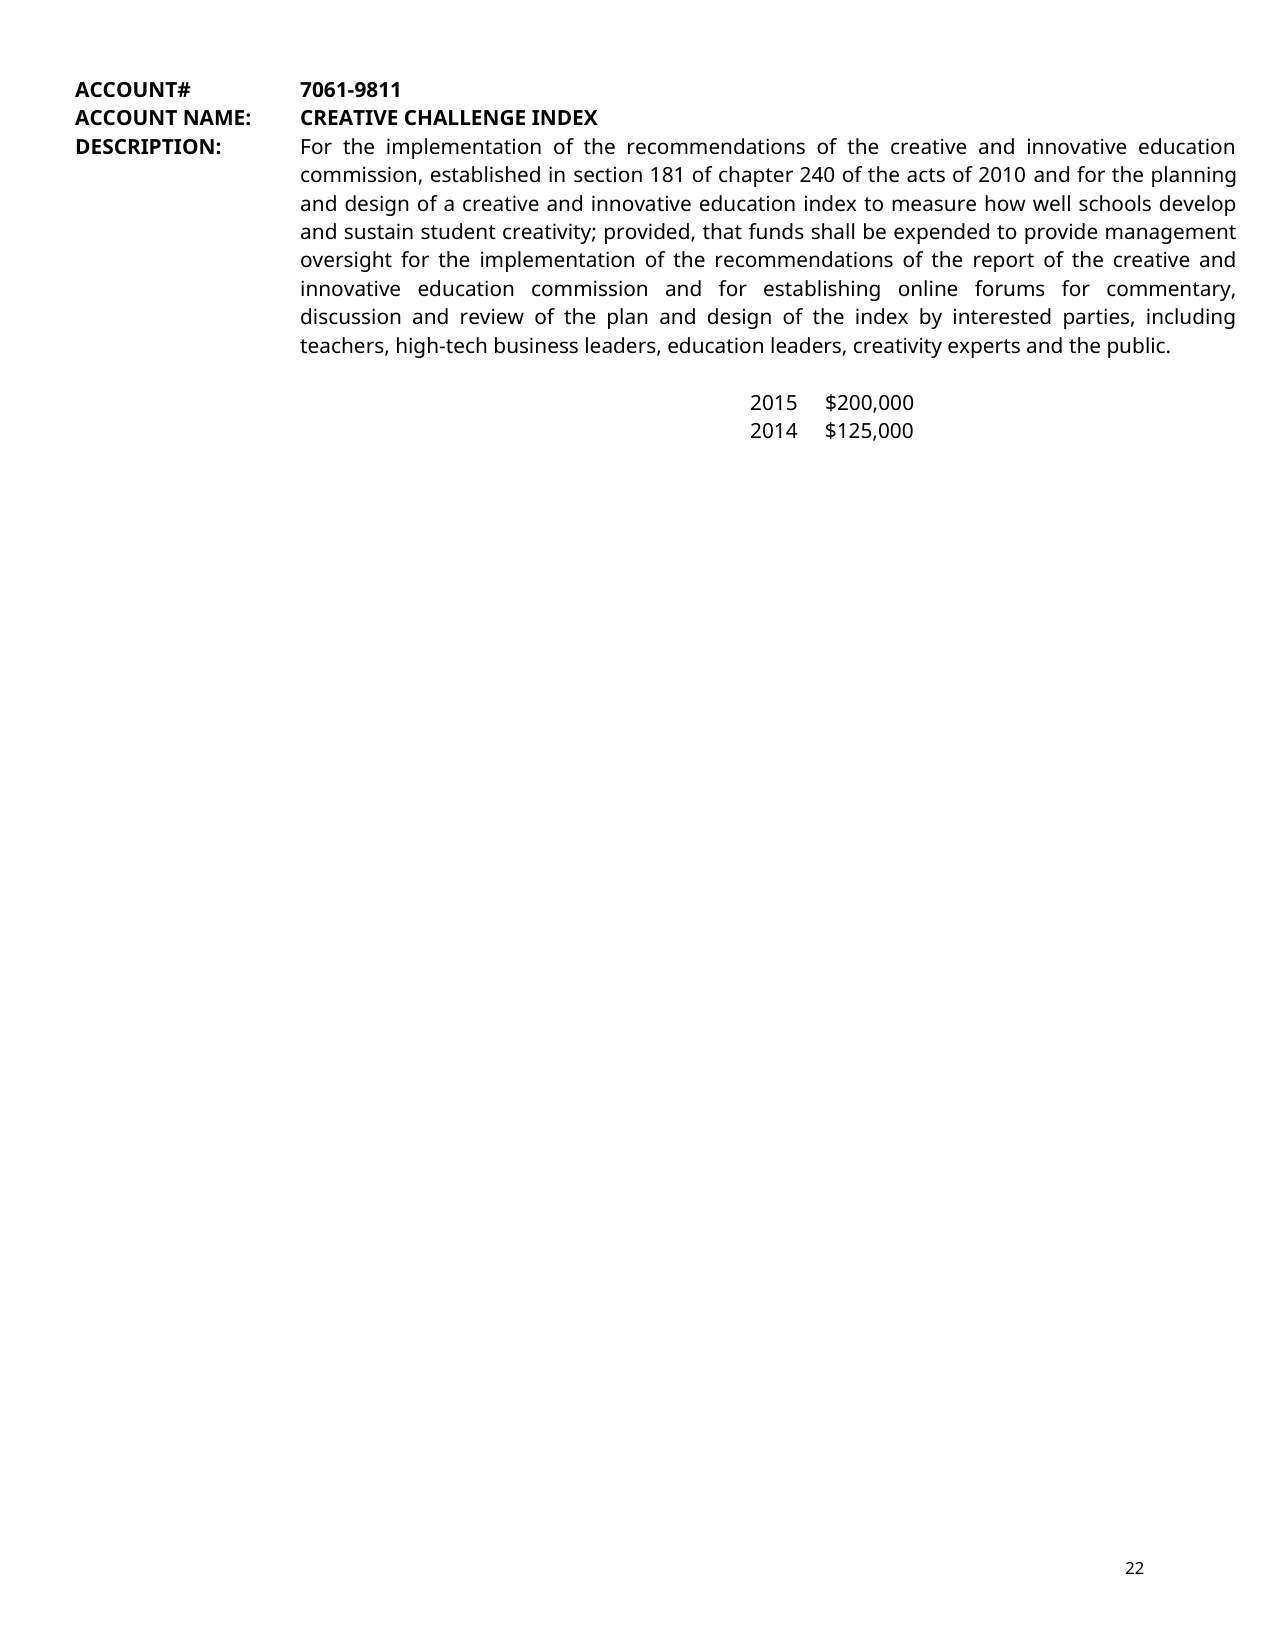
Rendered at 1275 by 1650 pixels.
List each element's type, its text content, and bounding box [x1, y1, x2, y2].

text ACCOUNT NAME: CREATIVE CHALLENGE INDEX [75, 103, 1200, 132]
text ACCOUNT# 7061-9811 [75, 75, 1200, 103]
text 2015 $200,000 [750, 388, 1237, 416]
text 2014 $125,000 [750, 416, 1237, 445]
text DESCRIPTION: For the implementation of the recommendations of the creative and innovative education commission, established in section 181 of chapter 240 of the acts of 2010 and for the planning and design of a creative and innovative education index to measure how well schools develop and sustain student creativity; provided, that funds shall be expended to provide management oversight for the implementation of the recommendations of the report of the creative and innovative education commission and for establishing online forums for commentary, discussion and review of the plan and design of the index by interested parties, including teachers, high-tech business leaders, education leaders, creativity experts and the public. [75, 132, 1237, 359]
